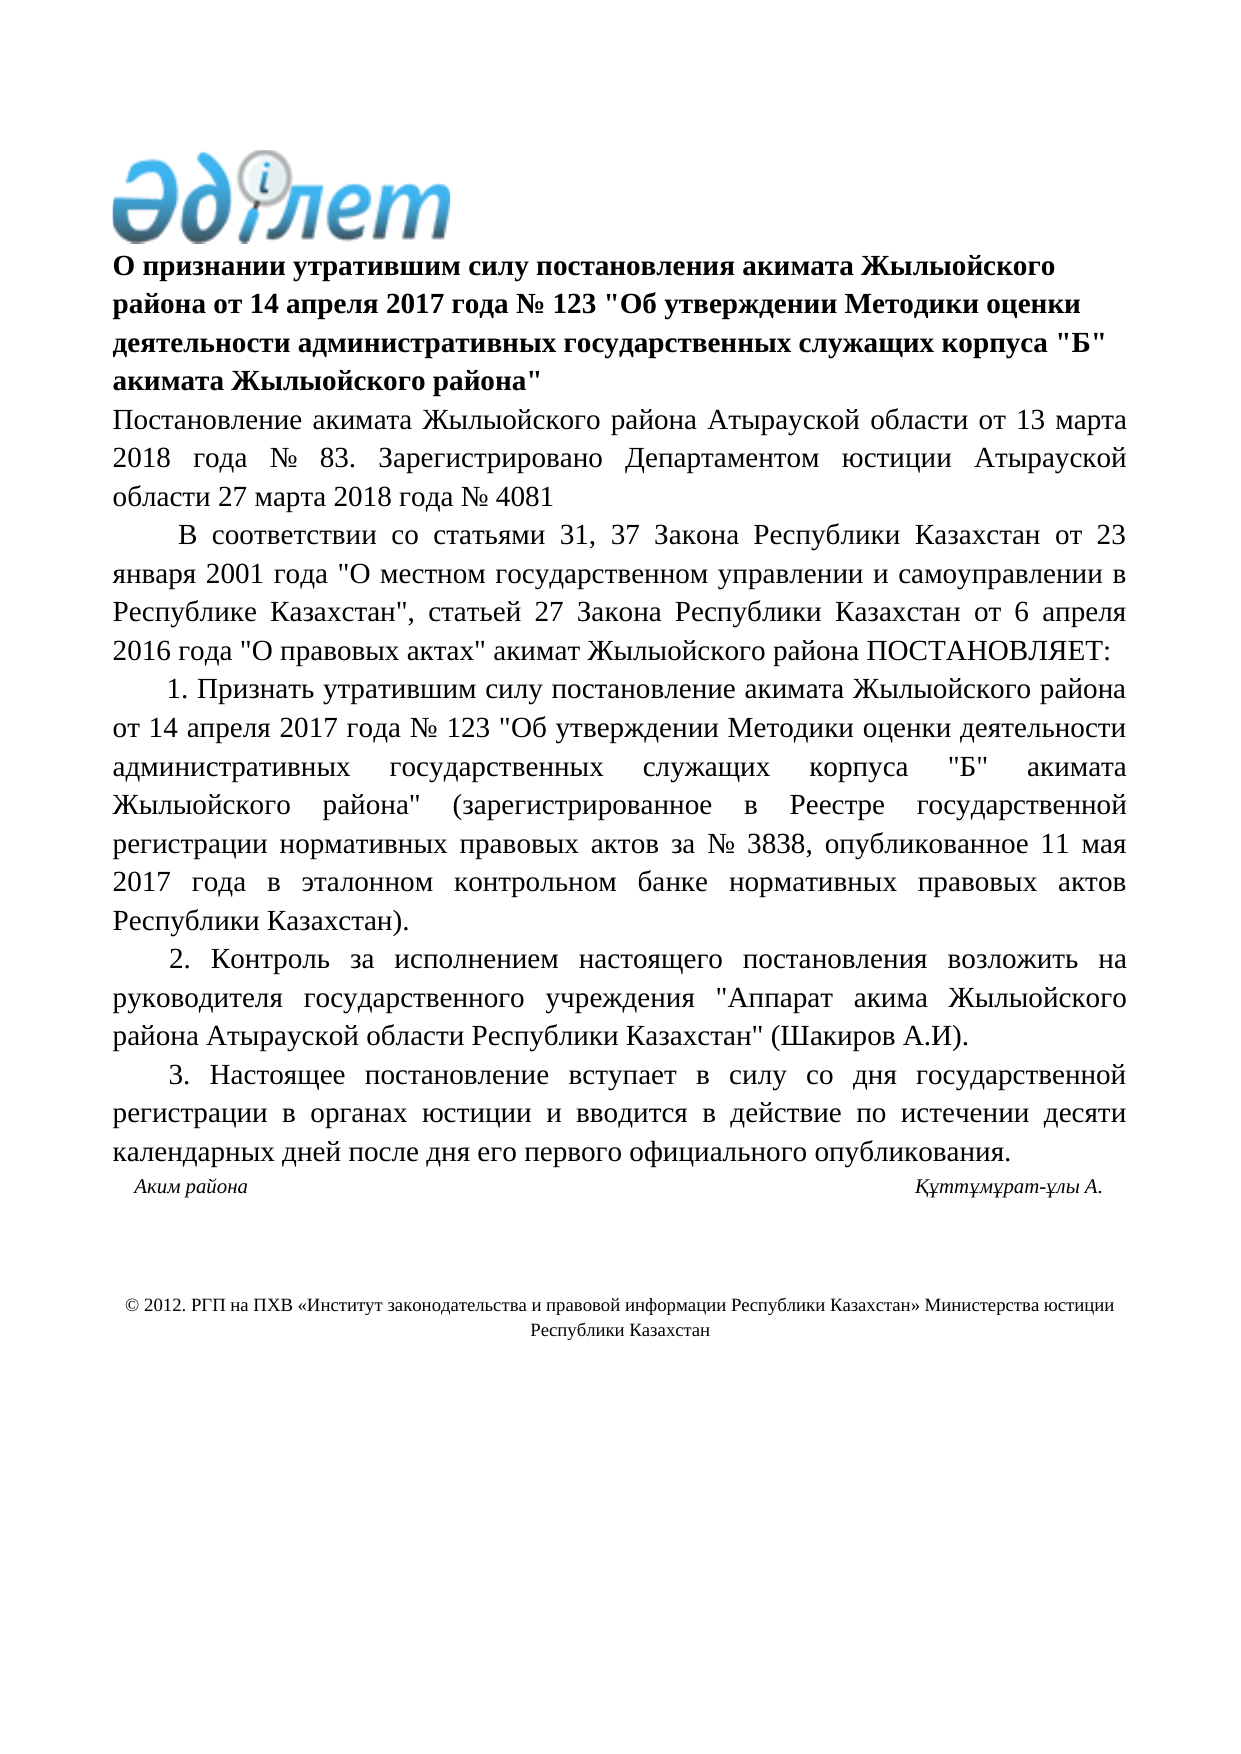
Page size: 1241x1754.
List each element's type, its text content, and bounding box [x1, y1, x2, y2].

text 1. Признать утратившим силу постановление акимата Жылыойского района от 14 апреля 2017 года № 123 "Об утверждении Методики оценки деятельности административных государственных служащих корпуса "Б" акимата Жылыойского района" (зарегистрированное в Реестре государственной регистрации нормативных правовых актов за № 3838, опубликованное 11 мая 2017 года в эталонном контрольном банке нормативных правовых актов Республики Казахстан). [112, 672, 1128, 936]
text О признании утратившим силу постановления акимата Жылыойского района от 14 апреля 2017 года № 123 "Об утверждении Методики оценки деятельности административных государственных служащих корпуса "Б" акимата Жылыойского района" [112, 248, 1128, 397]
table_header Құттұмұрат-ұлы А. [913, 1173, 1240, 1204]
text 3. Настоящее постановление вступает в силу со дня государственной регистрации в органах юстиции и вводится в действие по истечении десяти календарных дней после дня его первого официального опубликования. [112, 1057, 1128, 1168]
text 2. Контроль за исполнением настоящего постановления возложить на руководителя государственного учреждения "Аппарат акима Жылыойского района Атырауской области Республики Казахстан" (Шакиров А.И). [112, 941, 1128, 1052]
picture [112, 150, 451, 244]
text © 2012. РГП на ПХВ «Институт законодательства и правовой информации Республики Казахстан» Министерства юстиции Республики Казахстан [112, 1294, 1128, 1341]
text Постановление акимата Жылыойского района Атырауской области от 13 марта 2018 года № 83. Зарегистрировано Департаментом юстиции Атырауской области 27 марта 2018 года № 4081 [112, 402, 1128, 512]
table_header Аким района [101, 1173, 913, 1204]
text В соответствии со статьями 31, 37 Закона Республики Казахстан от 23 января 2001 года "О местном государственном управлении и самоуправлении в Республике Казахстан", статьей 27 Закона Республики Казахстан от 6 апреля 2016 года "О правовых актах" акимат Жылыойского района ПОСТАНОВЛЯЕТ: [112, 517, 1128, 667]
